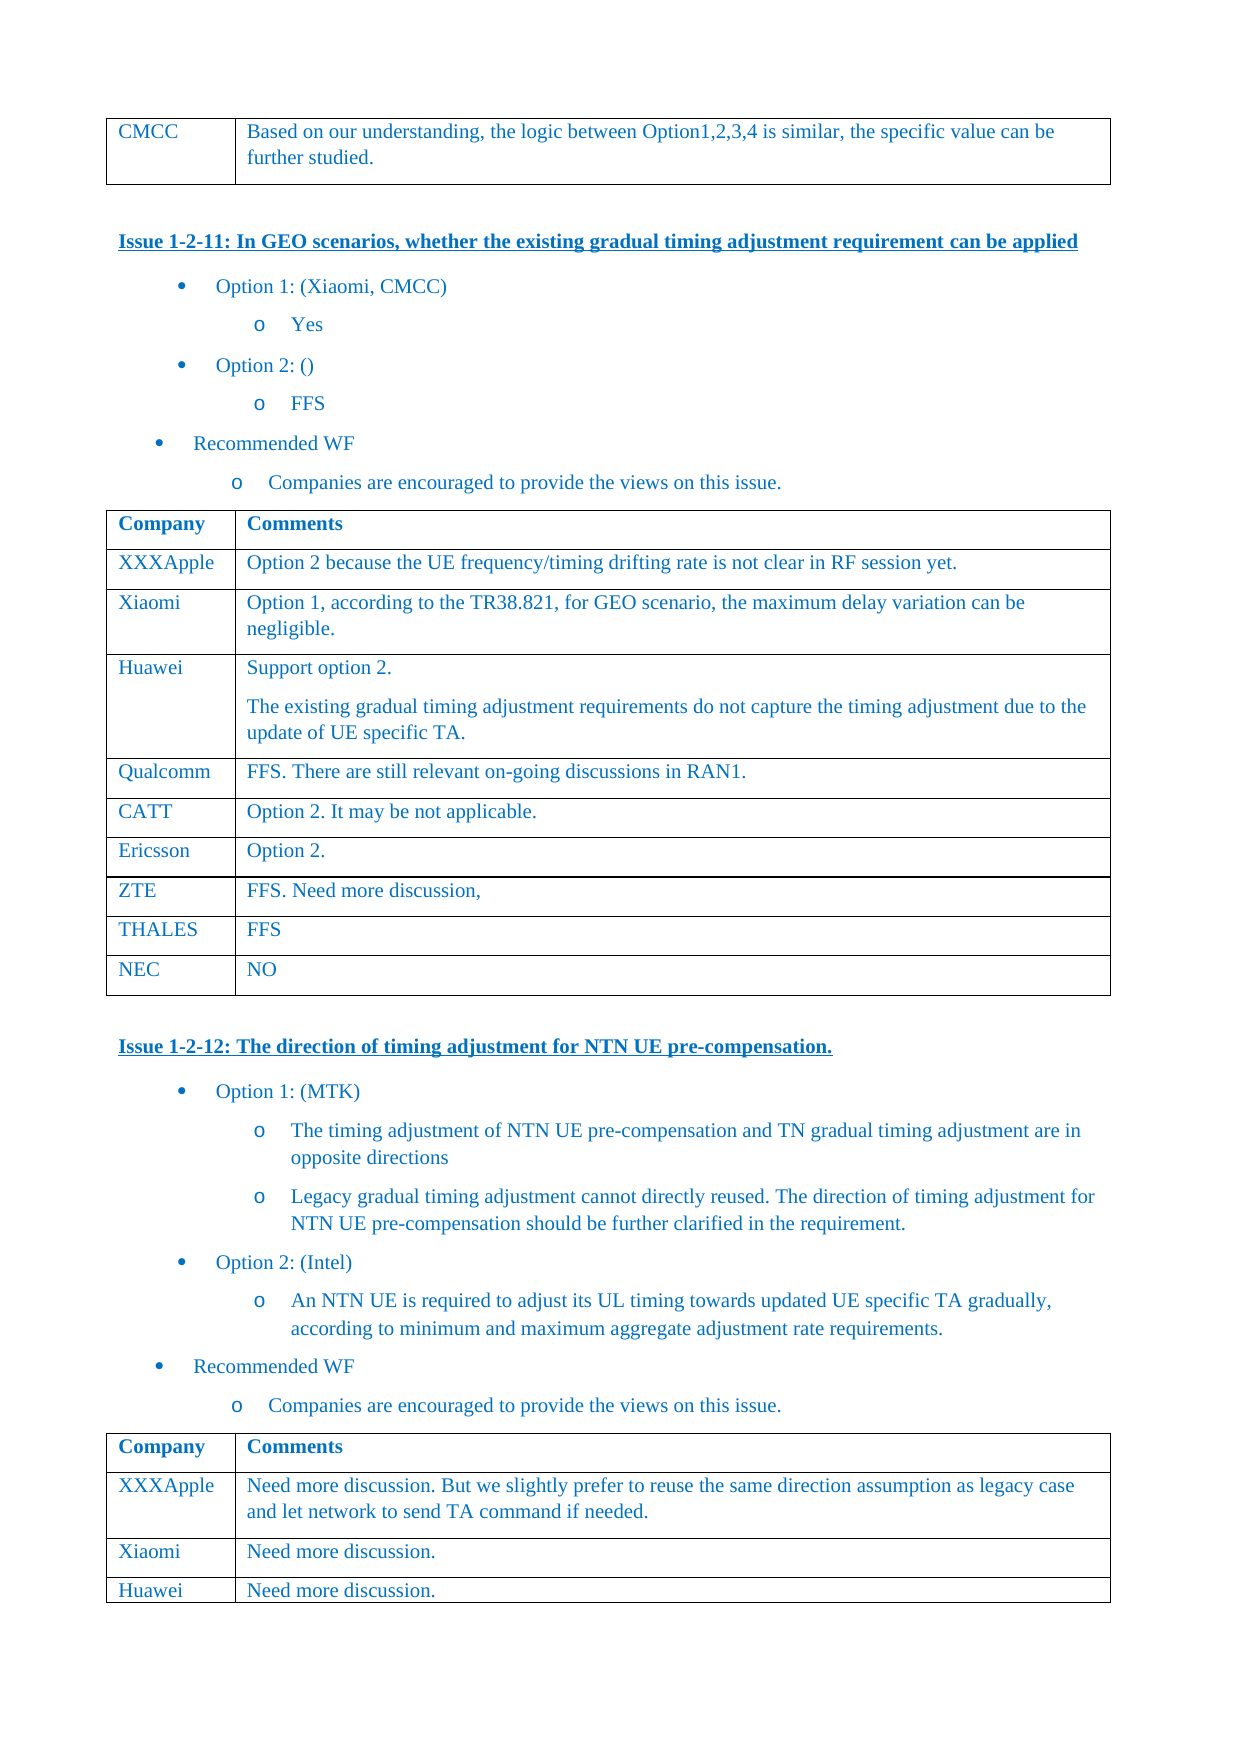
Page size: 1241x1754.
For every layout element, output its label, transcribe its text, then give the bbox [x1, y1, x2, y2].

table_cell [107, 838, 235, 876]
table_cell [236, 550, 1110, 589]
table_cell [236, 799, 1110, 837]
list Yes [253, 312, 1122, 338]
text Issue 1-2-11: In GEO scenarios, whether the existing gradual timing adjustment requirement can be applied [118, 229, 1122, 253]
table_cell [236, 1473, 1110, 1538]
table_cell [236, 917, 1110, 955]
table_cell [236, 838, 1110, 876]
table_cell [236, 590, 1110, 654]
list Legacy gradual timing adjustment cannot directly reused. The direction of timing adjustment for NTN UE pre-compensation should be further clarified in the requirement. [253, 1183, 1122, 1235]
list Option 2: (Intel) [178, 1249, 1122, 1274]
table_cell [236, 1539, 1110, 1577]
table_cell [236, 655, 1110, 758]
list An NTN UE is required to adjust its UL timing towards updated UE specific TA gradually, according to minimum and maximum aggregate adjustment rate requirements. [253, 1288, 1122, 1340]
list Companies are encouraged to provide the views on this issue. [231, 469, 1122, 495]
table_cell [107, 655, 235, 758]
table_cell [107, 119, 235, 183]
table_cell [107, 917, 235, 955]
list Companies are encouraged to provide the views on this issue. [231, 1392, 1122, 1418]
list Option 2: () [178, 352, 1122, 377]
list The timing adjustment of NTN UE pre-compensation and TN gradual timing adjustment are in opposite directions [253, 1117, 1122, 1169]
table_cell [107, 1578, 235, 1602]
list Recommended WF [156, 1354, 1122, 1378]
table_cell [107, 878, 235, 916]
table_header Company [107, 1434, 235, 1472]
table_cell [107, 759, 235, 797]
table_header Comments [236, 1434, 1110, 1472]
table_cell [236, 878, 1110, 916]
table_cell [107, 1473, 235, 1538]
table_header Company [107, 511, 235, 549]
table_cell [107, 956, 235, 995]
list FFS [253, 391, 1122, 417]
list Recommended WF [156, 431, 1122, 455]
table_cell [236, 1578, 1110, 1602]
table_cell [236, 119, 1110, 183]
text Issue 1-2-12: The direction of timing adjustment for NTN UE pre-compensation. [118, 1034, 1122, 1058]
list Option 1: (Xiaomi, CMCC) [178, 274, 1122, 298]
table_cell [107, 1539, 235, 1577]
table_cell [236, 956, 1110, 995]
table_cell [107, 550, 235, 589]
table_cell [107, 590, 235, 654]
list Option 1: (MTK) [178, 1079, 1122, 1103]
table_cell [236, 759, 1110, 797]
table_cell [107, 799, 235, 837]
table_header Comments [236, 511, 1110, 549]
